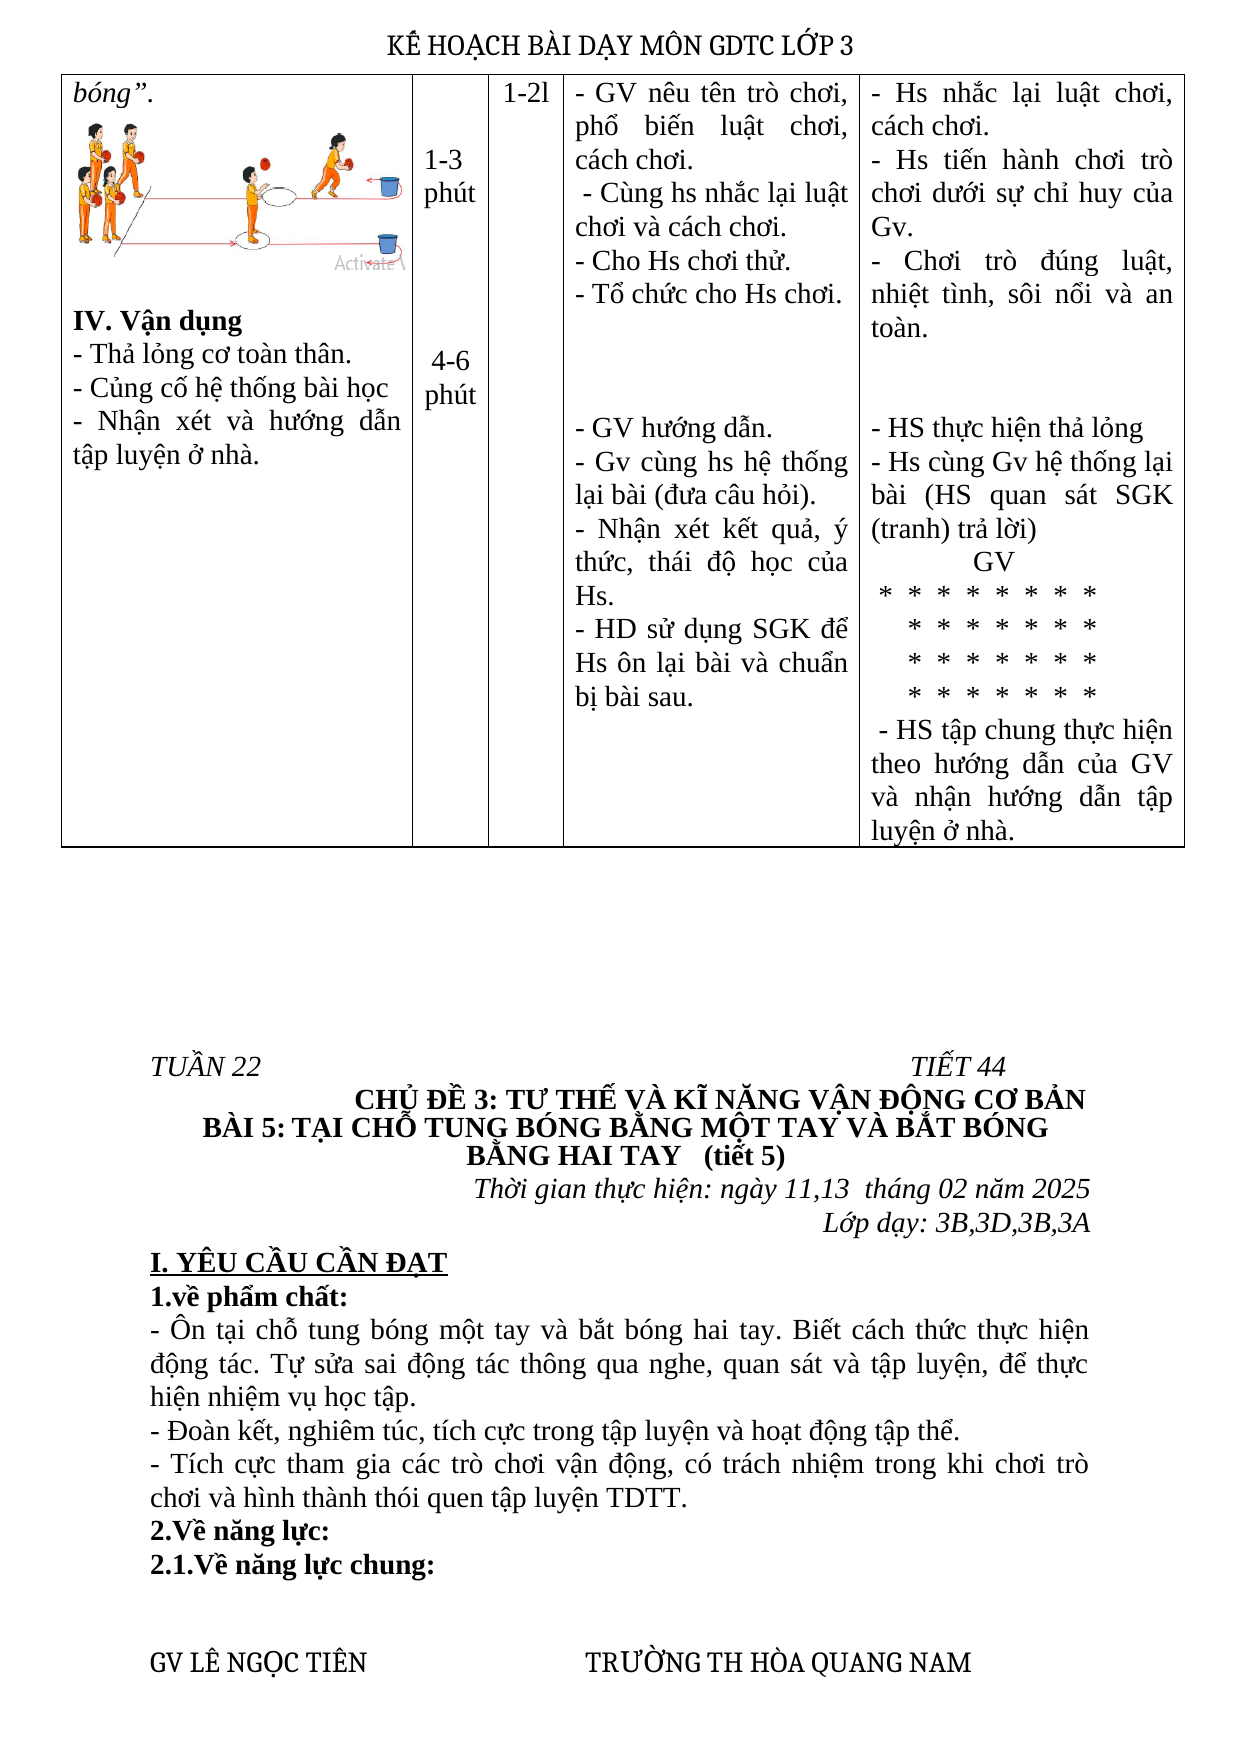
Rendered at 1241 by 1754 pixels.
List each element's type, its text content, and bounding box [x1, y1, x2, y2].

text 2.1.Về năng lực chung: [150, 1547, 1090, 1581]
text Lớp dạy: 3B,3D,3B,3A [150, 1205, 1090, 1238]
text - Đoàn kết, nghiêm túc, tích cực trong tập luyện và hoạt động tập thể. [150, 1413, 1090, 1446]
text TUẦN 22 TIẾT 44 [150, 1049, 1090, 1082]
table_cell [860, 75, 1184, 846]
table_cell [489, 75, 563, 846]
text 1.về phẩm chất: [150, 1279, 1090, 1312]
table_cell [564, 75, 859, 846]
text 2.Về năng lực: [150, 1513, 1090, 1547]
text - Tích cực tham gia các trò chơi vận động, có trách nhiệm trong khi chơi trò chơi và hình thành thói quen tập luyện TDTT. [150, 1446, 1090, 1513]
text CHỦ ĐỀ 3: TƯ THẾ VÀ KĨ NĂNG VẬN ĐỘNG CƠ BẢN [150, 1082, 1090, 1116]
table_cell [62, 75, 412, 846]
picture [72, 108, 406, 270]
text I. YÊU CẦU CẦN ĐẠT [150, 1245, 1090, 1279]
text BÀI 5: TẠI CHỖ TUNG BÓNG BẰNG MỘT TAY VÀ BẮT BÓNG BẰNG HAI TAY (tiết 5) [161, 1116, 1090, 1171]
text Thời gian thực hiện: ngày 11,13 tháng 02 năm 2025 [150, 1171, 1090, 1205]
text - Ôn tại chỗ tung bóng một tay và bắt bóng hai tay. Biết cách thức thực hiện động tác. Tự sửa sai động tác thông qua nghe, quan sát và tập luyện, để thực hiện nhiệm vụ học tập. [150, 1312, 1090, 1413]
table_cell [413, 75, 488, 846]
